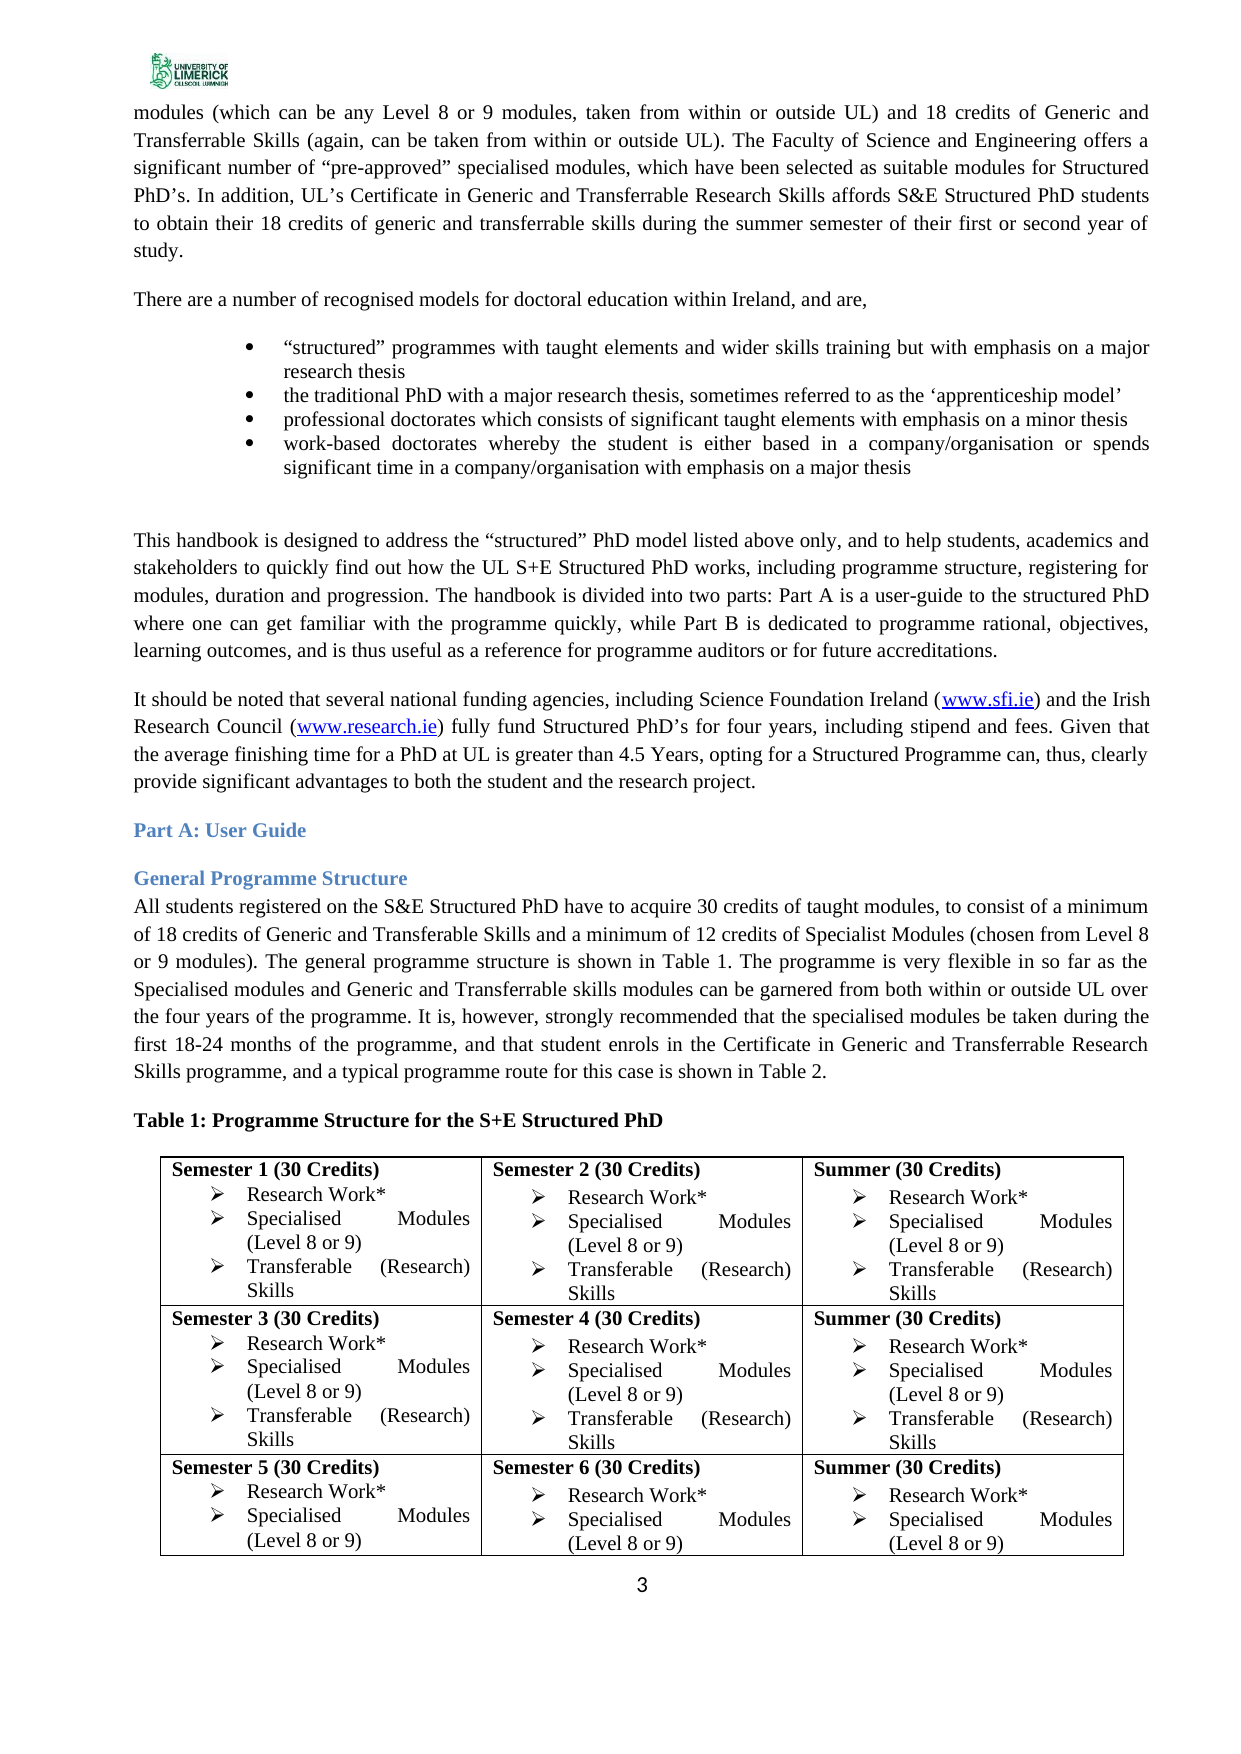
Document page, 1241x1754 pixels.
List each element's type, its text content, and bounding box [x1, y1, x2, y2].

text Table 1: Programme Structure for the S+E Structured PhD [133, 1108, 1151, 1132]
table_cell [803, 1455, 1123, 1555]
text There are a number of recognised models for doctoral education within Ireland, and are, [133, 286, 1151, 311]
text All students registered on the S&E Structured PhD have to acquire 30 credits of taught modules, to consist of a minimum of 18 credits of Generic and Transferable Skills and a minimum of 12 credits of Specialist Modules (chosen from Level 8 or 9 modules). The general programme structure is shown in Table 1. The programme is very flexible in so far as the Specialised modules and Generic and Transferrable skills modules can be garnered from both within or outside UL over the four years of the programme. It is, however, strongly recommended that the specialised modules be taken during the first 18-24 months of the programme, and that student enrols in the Certificate in Generic and Transferrable Research Skills programme, and a typical programme route for this case is shown in Table 2. [133, 894, 1151, 1083]
subtitle General Programme Structure [133, 866, 1151, 890]
list the traditional PhD with a major research thesis, sometimes referred to as the ‘apprenticeship model’ [246, 383, 1151, 407]
table_header Semester 1 (30 Credits) Research Work* Specialised Modules (Level 8 or 9) Transferable (Research) Skills [161, 1158, 481, 1305]
subtitle Part A: User Guide [133, 818, 1151, 842]
list “structured” programmes with taught elements and wider skills training but with emphasis on a major research thesis [246, 335, 1151, 383]
table_cell Summer (30 Credits) Research Work* Specialised Modules (Level 8 or 9) Transferable (Research) Skills [803, 1306, 1123, 1454]
picture [150, 53, 228, 89]
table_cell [161, 1455, 481, 1555]
text It should be noted that several national funding agencies, including Science Foundation Ireland (www.sfi.ie) and the Irish Research Council (www.research.ie) fully fund Structured PhD’s for four years, including stipend and fees. Given that the average finishing time for a PhD at UL is greater than 4.5 Years, opting for a Structured Programme can, thus, clearly provide significant advantages to both the student and the research project. [133, 687, 1151, 793]
list professional doctorates which consists of significant taught elements with emphasis on a minor thesis [246, 407, 1151, 431]
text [133, 100, 1151, 262]
table_cell Semester 4 (30 Credits) Research Work* Specialised Modules (Level 8 or 9) Transferable (Research) Skills [482, 1306, 802, 1454]
table_header Summer (30 Credits) Research Work* Specialised Modules (Level 8 or 9) Transferable (Research) Skills [803, 1158, 1123, 1305]
text This handbook is designed to address the “structured” PhD model listed above only, and to help students, academics and stakeholders to quickly find out how the UL S+E Structured PhD works, including programme structure, registering for modules, duration and progression. The handbook is divided into two parts: Part A is a user-guide to the structured PhD where one can get familiar with the programme quickly, while Part B is dedicated to programme rational, objectives, learning outcomes, and is thus useful as a reference for programme auditors or for future accreditations. [133, 528, 1151, 662]
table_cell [482, 1455, 802, 1555]
table_header Semester 2 (30 Credits) Research Work* Specialised Modules (Level 8 or 9) Transferable (Research) Skills [482, 1158, 802, 1305]
list work-based doctorates whereby the student is either based in a company/organisation or spends significant time in a company/organisation with emphasis on a major thesis [246, 431, 1151, 479]
table_cell Semester 3 (30 Credits) Research Work* Specialised Modules (Level 8 or 9) Transferable (Research) Skills [161, 1306, 481, 1454]
